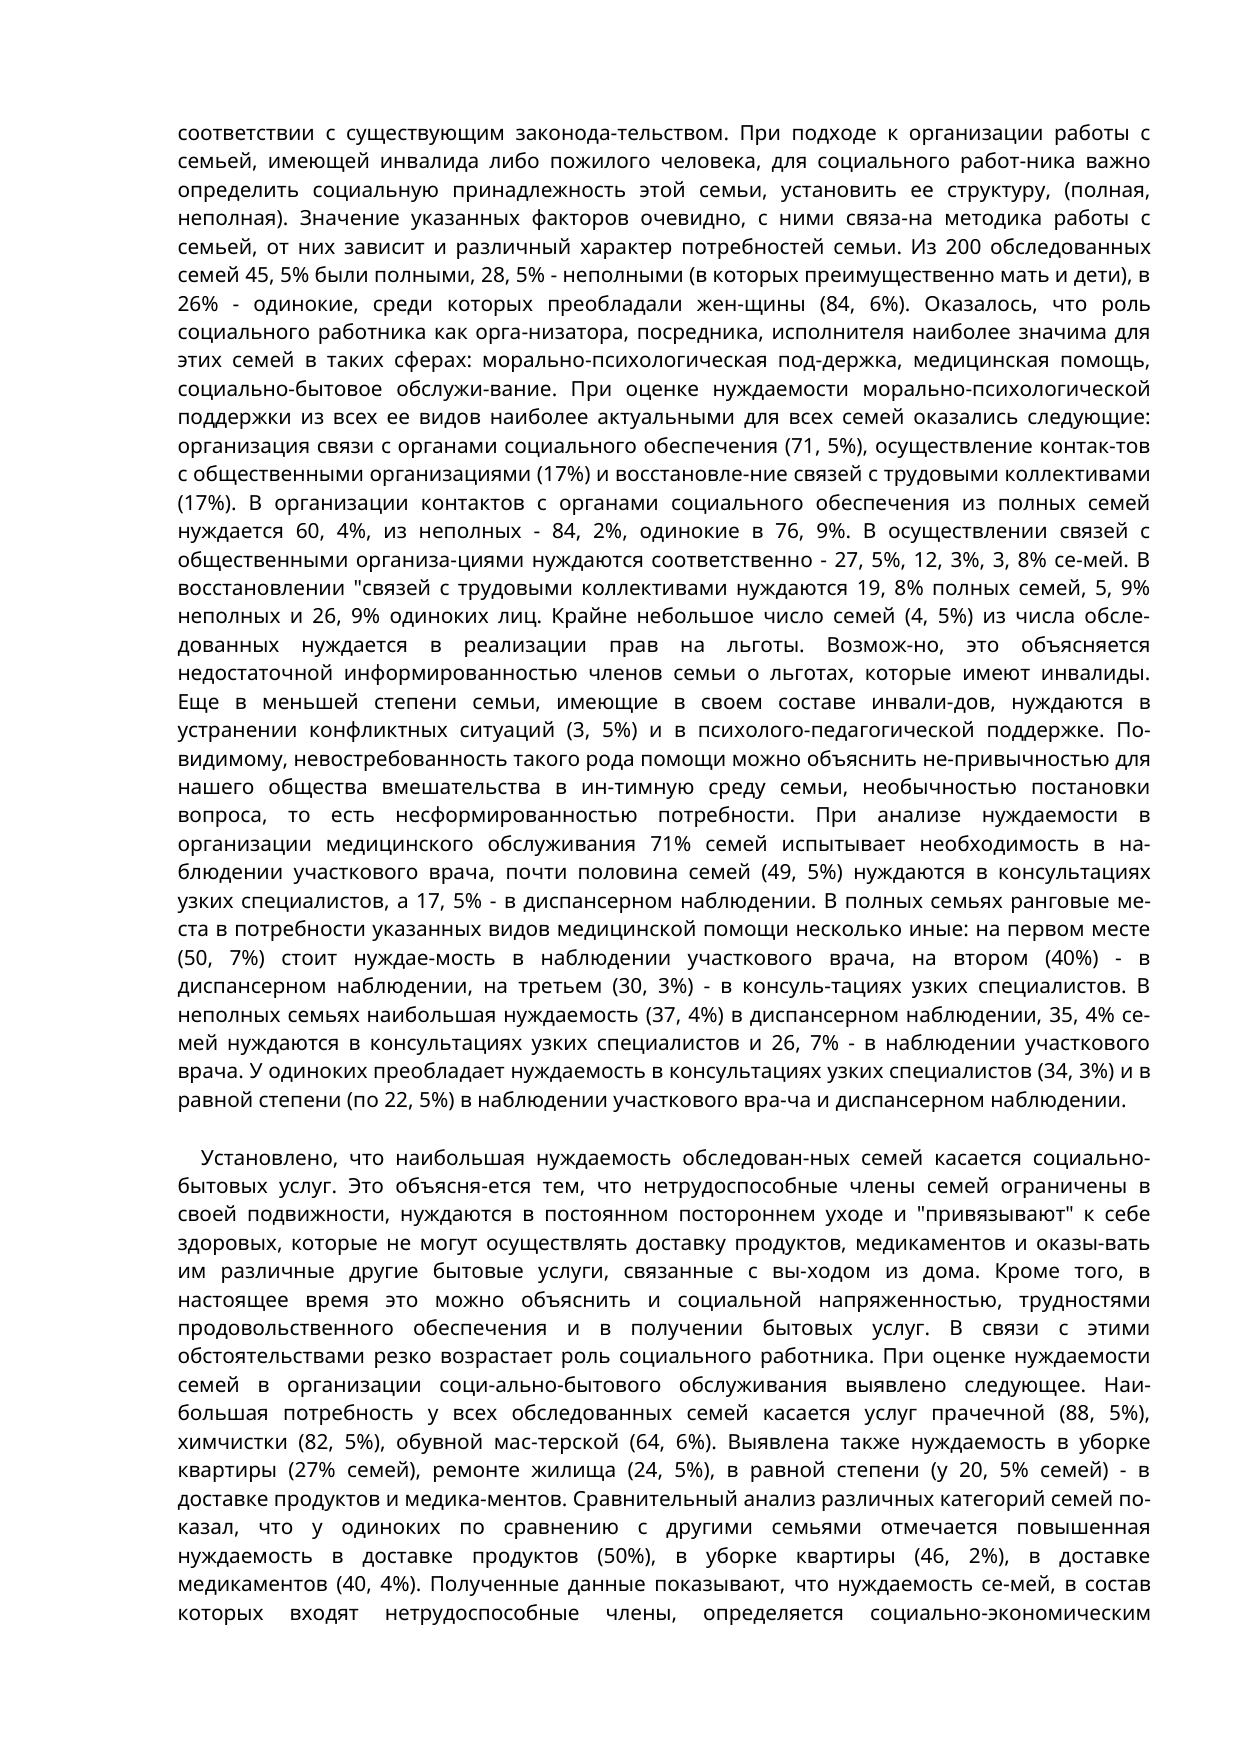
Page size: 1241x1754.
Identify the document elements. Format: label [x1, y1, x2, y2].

text [177, 1143, 1152, 1626]
text [177, 118, 1152, 1113]
